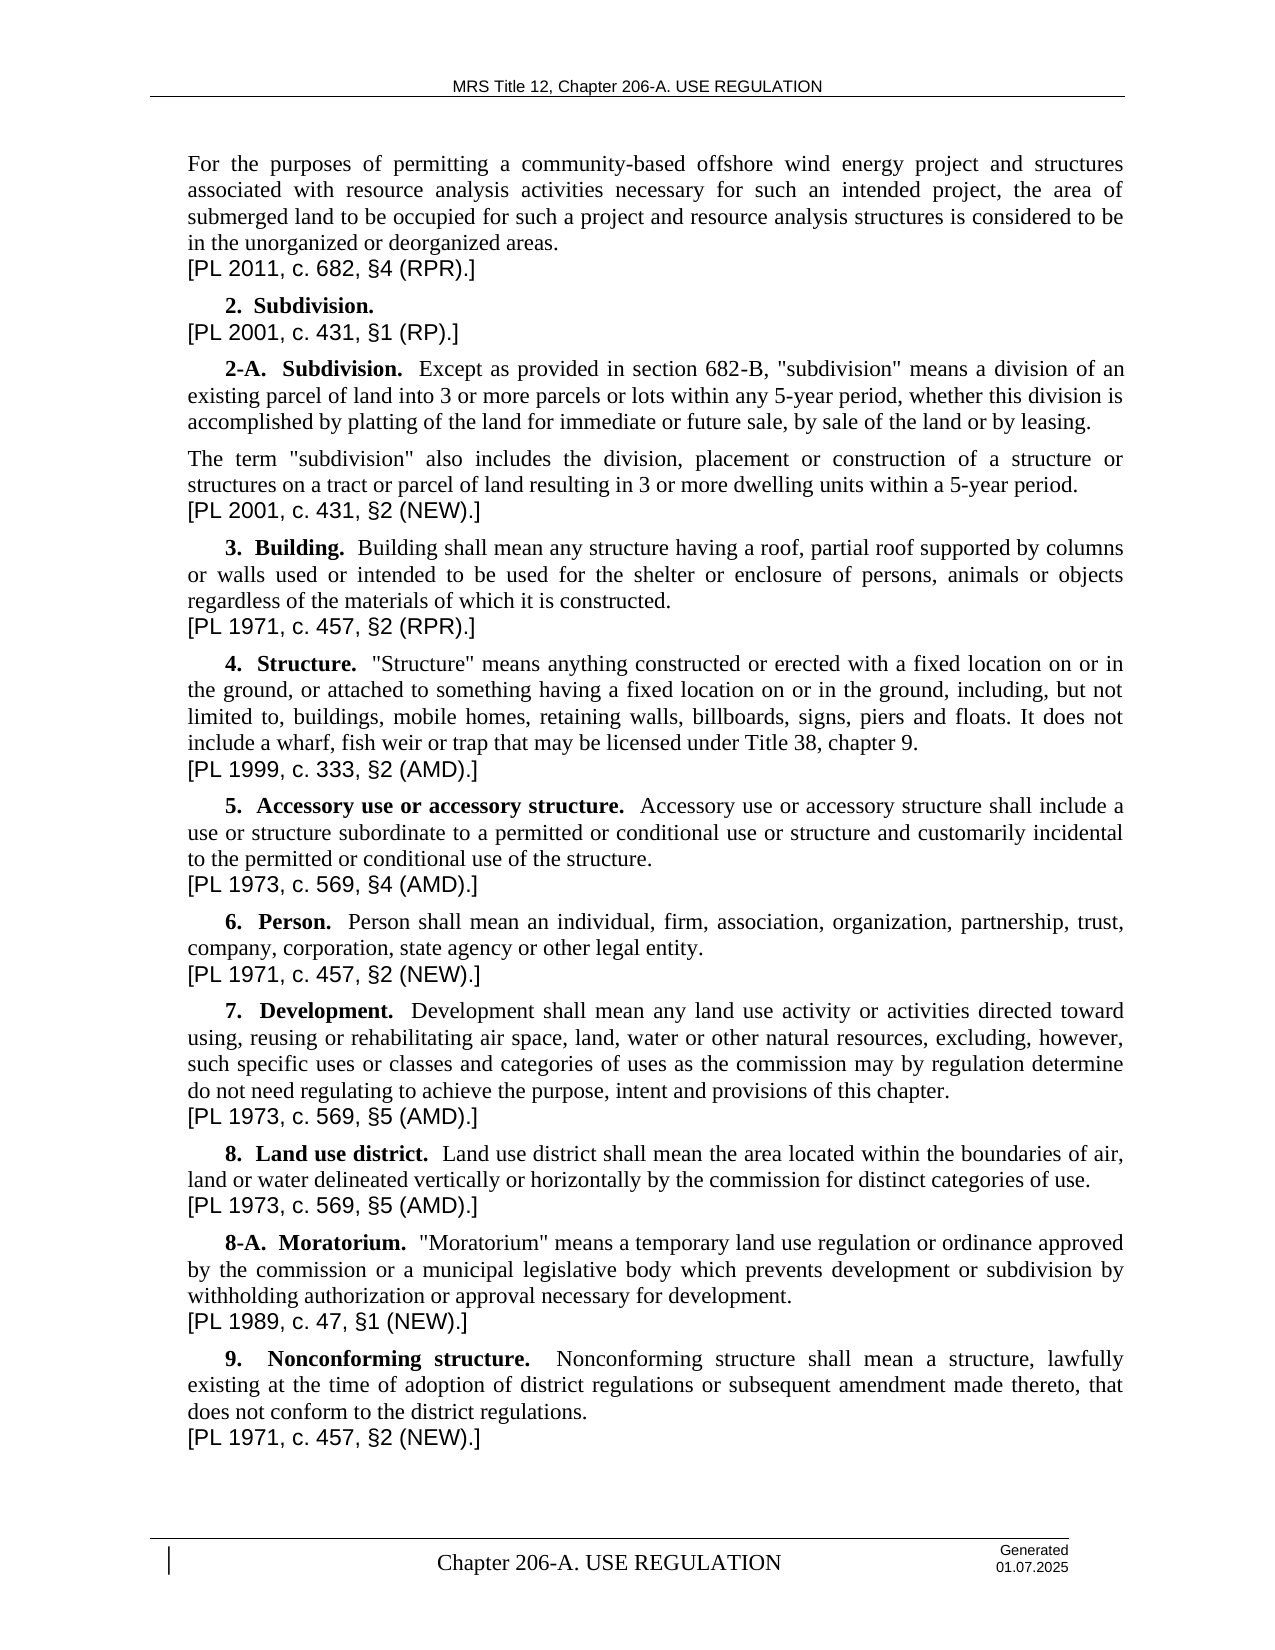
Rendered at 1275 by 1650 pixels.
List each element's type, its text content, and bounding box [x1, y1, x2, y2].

text 3. Building. Building shall mean any structure having a roof, partial roof supported by columns or walls used or intended to be used for the shelter or enclosure of persons, animals or objects regardless of the materials of which it is constructed. [187, 534, 1125, 613]
text 5. Accessory use or accessory structure. Accessory use or accessory structure shall include a use or structure subordinate to a permitted or conditional use or structure and customarily incidental to the permitted or conditional use of the structure. [187, 792, 1125, 871]
text 2-A. Subdivision. Except as provided in section 682‑B, "subdivision" means a division of an existing parcel of land into 3 or more parcels or lots within any 5-year period, whether this division is accomplished by platting of the land for immediate or future sale, by sale of the land or by leasing. [187, 355, 1125, 434]
text [PL 1973, c. 569, §4 (AMD).] [187, 871, 1125, 898]
text [PL 1971, c. 457, §2 (RPR).] [187, 613, 1125, 640]
text [PL 1973, c. 569, §5 (AMD).] [187, 1192, 1125, 1219]
text [PL 1973, c. 569, §5 (AMD).] [187, 1103, 1125, 1129]
text [PL 1971, c. 457, §2 (NEW).] [187, 1424, 1125, 1451]
text 2. Subdivision. [187, 292, 1125, 318]
text For the purposes of permitting a community-based offshore wind energy project and structures associated with resource analysis activities necessary for such an intended project, the area of submerged land to be occupied for such a project and resource analysis structures is considered to be in the unorganized or deorganized areas. [187, 150, 1125, 255]
text 8-A. Moratorium. "Moratorium" means a temporary land use regulation or ordinance approved by the commission or a municipal legislative body which prevents development or subdivision by withholding authorization or approval necessary for development. [187, 1229, 1125, 1308]
text [PL 1989, c. 47, §1 (NEW).] [187, 1308, 1125, 1335]
text 9. Nonconforming structure. Nonconforming structure shall mean a structure, lawfully existing at the time of adoption of district regulations or subsequent amendment made thereto, that does not conform to the district regulations. [187, 1345, 1125, 1424]
text 7. Development. Development shall mean any land use activity or activities directed toward using, reusing or rehabilitating air space, land, water or other natural resources, excluding, however, such specific uses or classes and categories of uses as the commission may by regulation determine do not need regulating to achieve the purpose, intent and provisions of this chapter. [187, 998, 1125, 1103]
text [PL 1971, c. 457, §2 (NEW).] [187, 961, 1125, 987]
text [PL 2001, c. 431, §1 (RP).] [187, 318, 1125, 345]
text [PL 1999, c. 333, §2 (AMD).] [187, 756, 1125, 782]
text [PL 2001, c. 431, §2 (NEW).] [187, 497, 1125, 524]
text 8. Land use district. Land use district shall mean the area located within the boundaries of air, land or water delineated vertically or horizontally by the commission for distinct categories of use. [187, 1140, 1125, 1192]
text 6. Person. Person shall mean an individual, firm, association, organization, partnership, trust, company, corporation, state agency or other legal entity. [187, 908, 1125, 961]
text [PL 2011, c. 682, §4 (RPR).] [187, 255, 1125, 282]
text 4. Structure. "Structure" means anything constructed or erected with a fixed location on or in the ground, or attached to something having a fixed location on or in the ground, including, but not limited to, buildings, mobile homes, retaining walls, billboards, signs, piers and floats. It does not include a wharf, fish weir or trap that may be licensed under Title 38, chapter 9. [187, 650, 1125, 756]
text The term "subdivision" also includes the division, placement or construction of a structure or structures on a tract or parcel of land resulting in 3 or more dwelling units within a 5-year period. [187, 445, 1125, 497]
